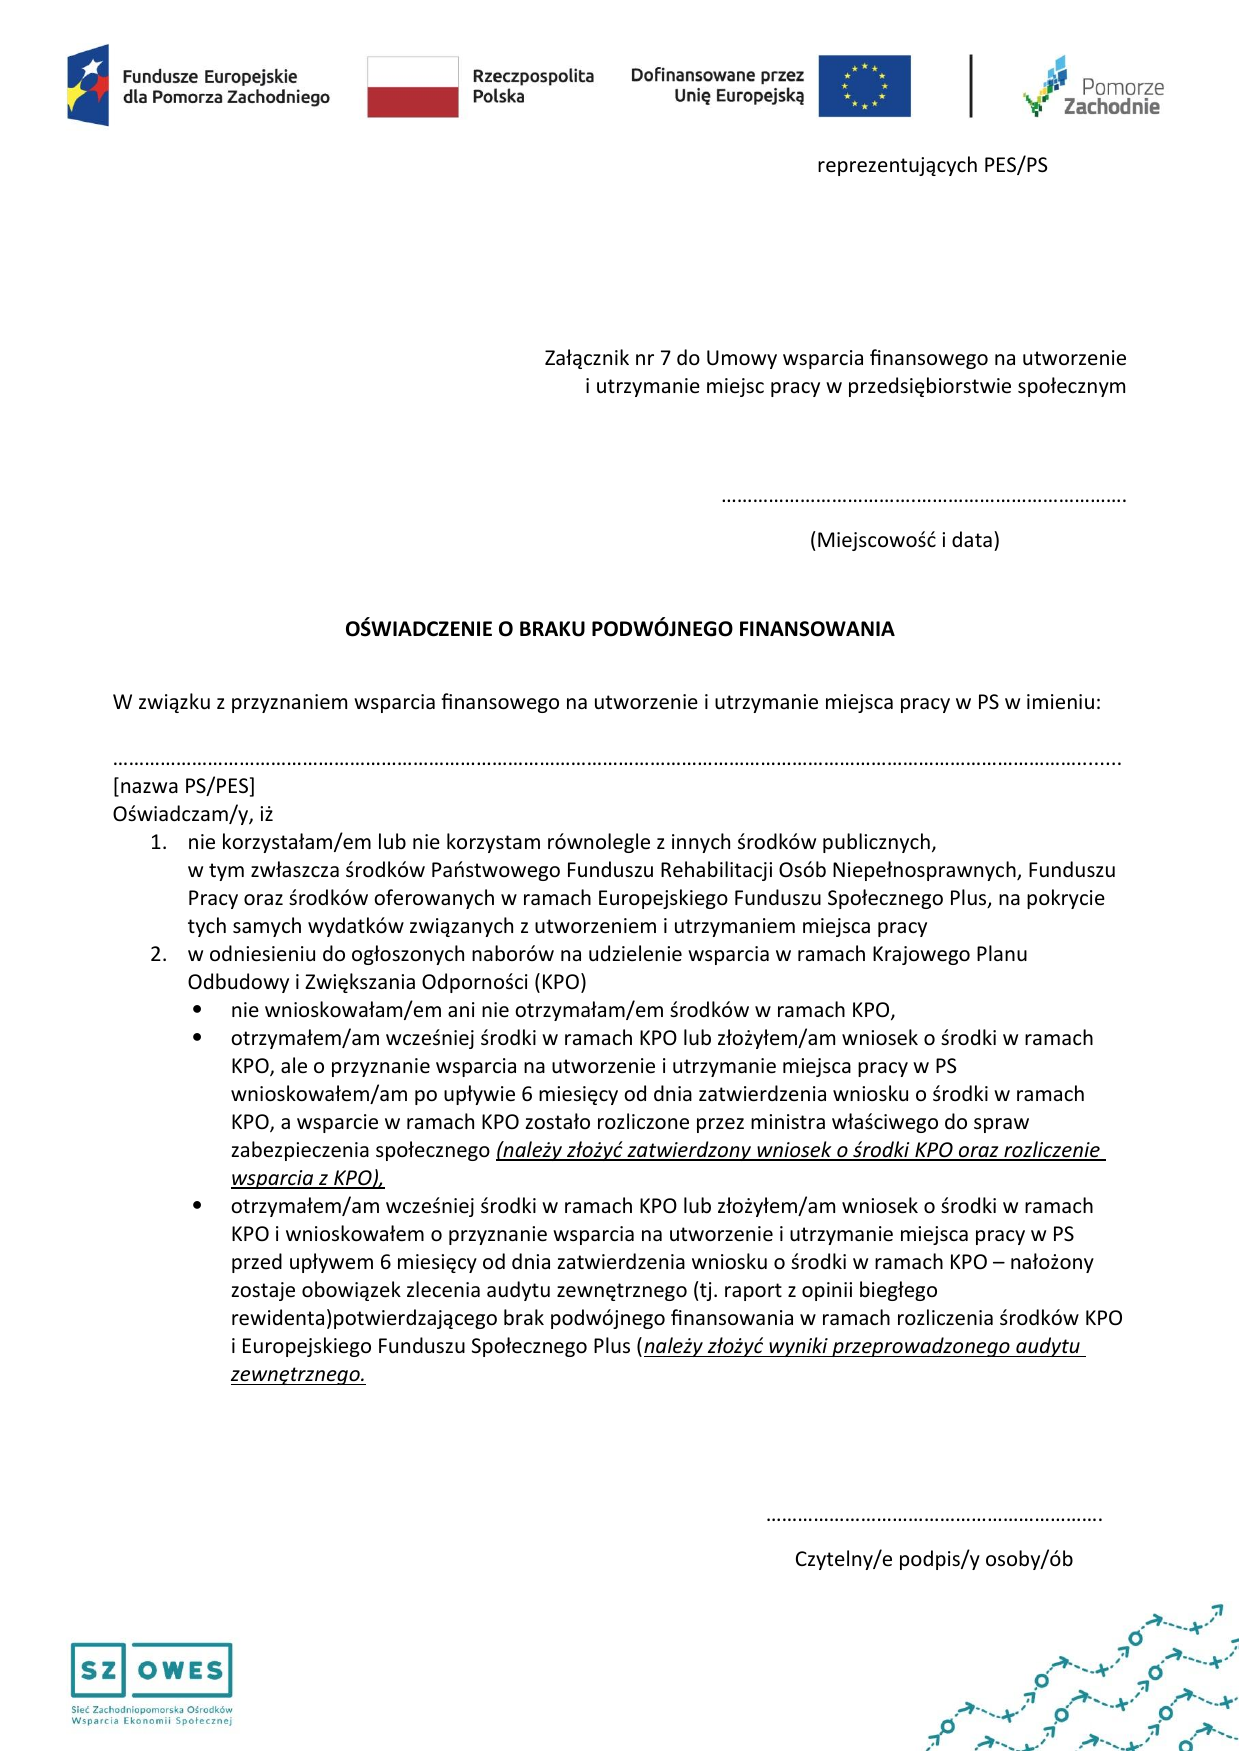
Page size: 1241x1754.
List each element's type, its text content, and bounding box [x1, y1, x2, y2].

text ……………………………….…………………………………. [112, 480, 1128, 508]
text …………………………………………………………………………………………………………………………………………………………………........[nazwa PS/PES] [112, 743, 1128, 799]
picture [0, 0, 1236, 148]
text reprezentujących PES/PS [112, 150, 1128, 206]
text Załącznik nr 7 do Umowy wsparcia finansowego na utworzenie [112, 231, 1128, 371]
text OŚWIADCZENIE O BRAKU PODWÓJNEGO FINANSOWANIA [112, 614, 1128, 642]
text ………………………………………………………. [112, 1499, 1103, 1528]
list otrzymałem/am wcześniej środki w ramach KPO lub złożyłem/am wniosek o środki w ramach KPO i wnioskowałem o przyznanie wsparcia na utworzenie i utrzymanie miejsca pracy w PS przed upływem 6 miesięcy od dnia zatwierdzenia wniosku o środki w ramach KPO – nałożony zostaje obowiązek zlecenia audytu zewnętrznego (tj. raport z opinii biegłego rewidenta)potwierdzającego brak podwójnego finansowania w ramach rozliczenia środków KPO i Europejskiego Funduszu Społecznego Plus (należy złożyć wyniki przeprowadzonego audytu zewnętrznego. [193, 1191, 1128, 1387]
text i utrzymanie miejsc pracy w przedsiębiorstwie społecznym [112, 371, 1128, 399]
picture [0, 1601, 1239, 1751]
list nie wnioskowałam/em ani nie otrzymałam/em środków w ramach KPO, [193, 995, 1128, 1023]
text Czytelny/e podpis/y osoby/ób [105, 1544, 1128, 1572]
text Oświadczam/y, iż [112, 799, 1128, 827]
text (Miejscowość i data) [112, 525, 1128, 553]
list nie korzystałam/em lub nie korzystam równolegle z innych środków publicznych, w tym zwłaszcza środków Państwowego Funduszu Rehabilitacji Osób Niepełnosprawnych, Funduszu Pracy oraz środków oferowanych w ramach Europejskiego Funduszu Społecznego Plus, na pokrycie tych samych wydatków związanych z utworzeniem i utrzymaniem miejsca pracy [150, 827, 1128, 939]
list otrzymałem/am wcześniej środki w ramach KPO lub złożyłem/am wniosek o środki w ramach KPO, ale o przyznanie wsparcia na utworzenie i utrzymanie miejsca pracy w PS wnioskowałem/am po upływie 6 miesięcy od dnia zatwierdzenia wniosku o środki w ramach KPO, a wsparcie w ramach KPO zostało rozliczone przez ministra właściwego do spraw zabezpieczenia społecznego (należy złożyć zatwierdzony wniosek o środki KPO oraz rozliczenie wsparcia z KPO), [193, 1023, 1128, 1191]
text W związku z przyznaniem wsparcia finansowego na utworzenie i utrzymanie miejsca pracy w PS w imieniu: [112, 659, 1128, 715]
list w odniesieniu do ogłoszonych naborów na udzielenie wsparcia w ramach Krajowego Planu Odbudowy i Zwiększania Odporności (KPO) [150, 939, 1128, 995]
